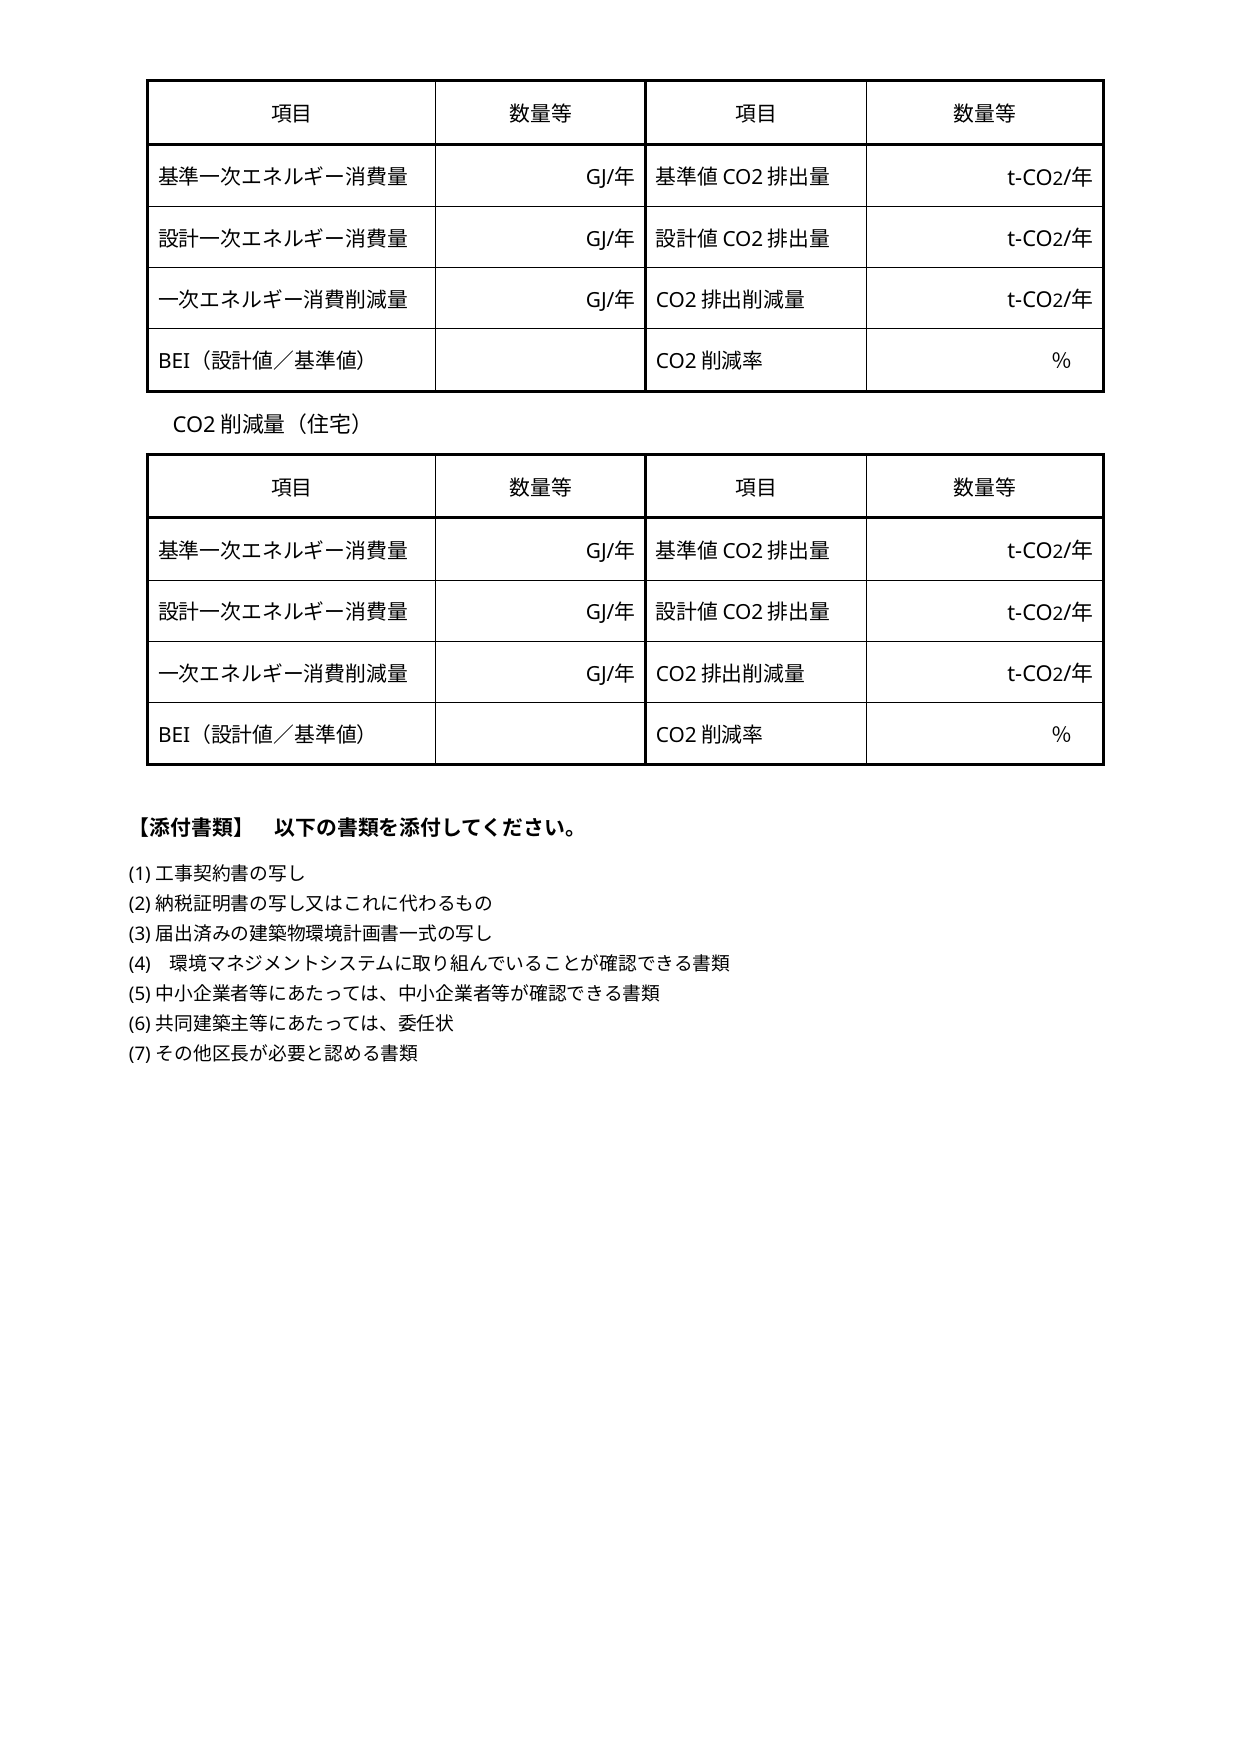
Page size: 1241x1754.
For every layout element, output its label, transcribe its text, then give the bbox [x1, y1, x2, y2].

text CO2削減量（住宅） [129, 393, 1116, 453]
table_cell t-CO2/年 [867, 146, 1102, 206]
table_header 項目 [149, 456, 435, 516]
table_cell ％ [867, 703, 1102, 763]
text (3) 届出済みの建築物環境計画書一式の写し [129, 917, 1116, 947]
table_cell ％ [867, 329, 1102, 389]
table_cell 基準値CO2排出量 [647, 146, 866, 206]
table_cell [436, 329, 644, 389]
table_cell GJ/年 [436, 207, 644, 267]
table_header 数量等 [436, 456, 644, 516]
table_header 数量等 [867, 82, 1102, 142]
table_cell 設計一次エネルギー消費量 [149, 581, 435, 641]
table_cell 一次エネルギー消費削減量 [149, 268, 435, 328]
text (4) 環境マネジメントシステムに取り組んでいることが確認できる書類 [129, 947, 1116, 977]
table_header 項目 [647, 456, 866, 516]
table_cell CO2排出削減量 [647, 642, 866, 702]
table_cell GJ/年 [436, 642, 644, 702]
table_cell CO2削減率 [647, 329, 866, 389]
table_cell 設計値CO2排出量 [647, 207, 866, 267]
table_cell GJ/年 [436, 146, 644, 206]
text 【添付書類】 以下の書類を添付してください。 [129, 797, 1116, 857]
table_header 項目 [647, 82, 866, 142]
table_cell GJ/年 [436, 519, 644, 579]
table_cell GJ/年 [436, 268, 644, 328]
text (2) 納税証明書の写し又はこれに代わるもの [129, 887, 1116, 917]
table_cell GJ/年 [436, 581, 644, 641]
table_cell 基準一次エネルギー消費量 [149, 146, 435, 206]
table_cell CO2排出削減量 [647, 268, 866, 328]
table_cell 基準一次エネルギー消費量 [149, 519, 435, 579]
text (5) 中小企業者等にあたっては、中小企業者等が確認できる書類 [129, 977, 1116, 1007]
table_cell t-CO2/年 [867, 642, 1102, 702]
table_cell 設計値CO2排出量 [647, 581, 866, 641]
text (7) その他区長が必要と認める書類 [129, 1037, 1116, 1067]
table_cell 設計一次エネルギー消費量 [149, 207, 435, 267]
table_cell t-CO2/年 [867, 519, 1102, 579]
table_header 項目 [149, 82, 435, 142]
table_cell [436, 703, 644, 763]
table_header 数量等 [867, 456, 1102, 516]
table_cell BEI（設計値／基準値） [149, 329, 435, 389]
table_cell 一次エネルギー消費削減量 [149, 642, 435, 702]
text (1) 工事契約書の写し [129, 857, 1116, 887]
table_cell t-CO2/年 [867, 268, 1102, 328]
table_header 数量等 [436, 82, 644, 142]
table_cell CO2削減率 [647, 703, 866, 763]
table_cell t-CO2/年 [867, 207, 1102, 267]
table_cell 基準値CO2排出量 [647, 519, 866, 579]
table_cell BEI（設計値／基準値） [149, 703, 435, 763]
text (6) 共同建築主等にあたっては、委任状 [129, 1007, 1116, 1037]
table_cell t-CO2/年 [867, 581, 1102, 641]
